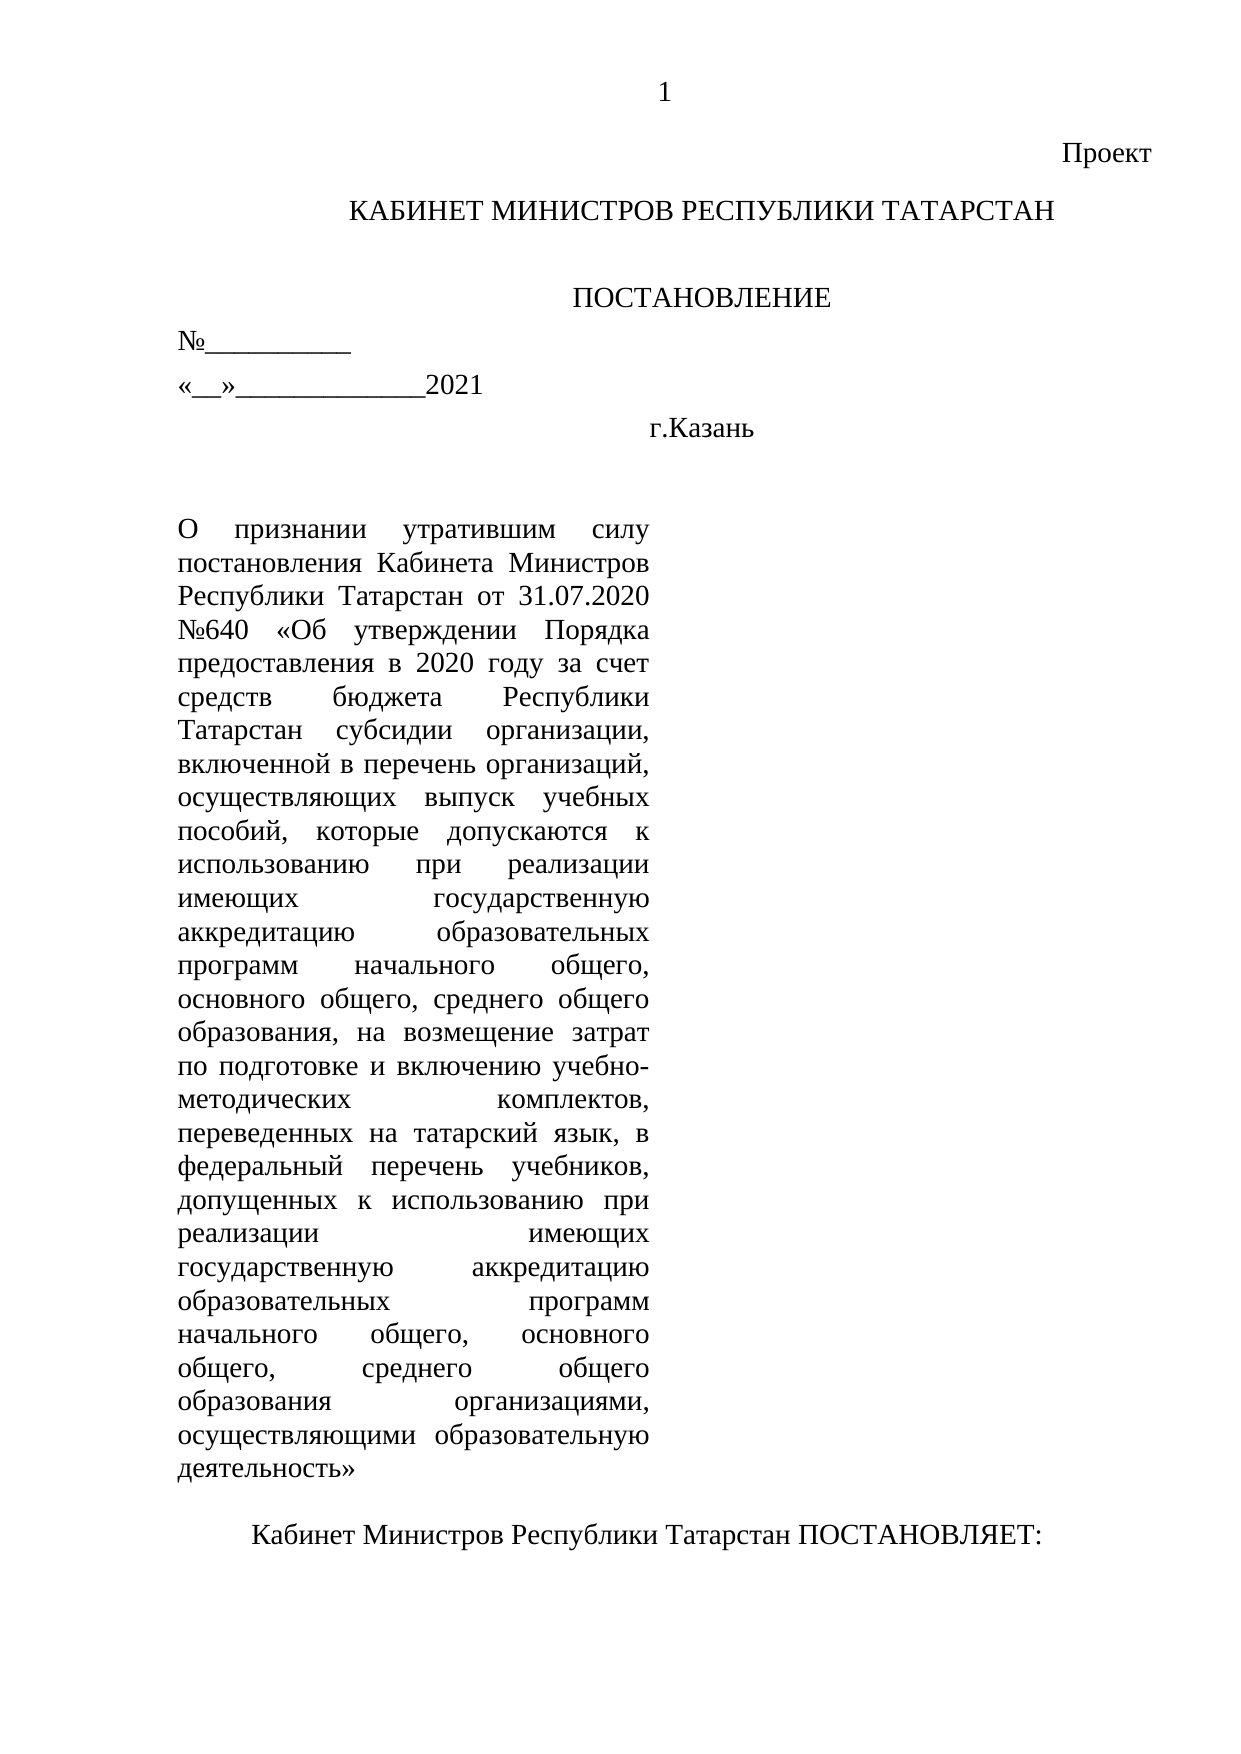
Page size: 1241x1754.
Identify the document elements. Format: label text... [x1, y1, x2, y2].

text КАБИНЕТ МИНИСТРОВ РЕСПУБЛИКИ ТАТАРСТАН [177, 193, 1152, 226]
text О признании утратившим силу постановления Кабинета Министров Республики Татарстан от 31.07.2020 №640 «Об утверждении Порядка предоставления в 2020 году за счет средств бюджета Республики Татарстан субсидии организации, включенной в перечень организаций, осуществляющих выпуск учебных пособий, которые допускаются к использованию при реализации имеющих государственную аккредитацию образовательных программ начального общего, основного общего, среднего общего образования, на возмещение затрат по подготовке и включению учебно-методических комплектов, переведенных на татарский язык, в федеральный перечень учебников, допущенных к использованию при реализации имеющих государственную аккредитацию образовательных программ начального общего, основного общего, среднего общего образования организациями, осуществляющими образовательную деятельность» [177, 511, 650, 1484]
text Кабинет Министров Республики Татарстан ПОСТАНОВЛЯЕТ: [177, 1517, 1152, 1551]
text г.Казань [177, 411, 1152, 444]
text №__________ «__»_____________2021 [177, 323, 1152, 401]
text Проект [177, 135, 1152, 169]
text ПОСТАНОВЛЕНИЕ [177, 280, 1152, 313]
